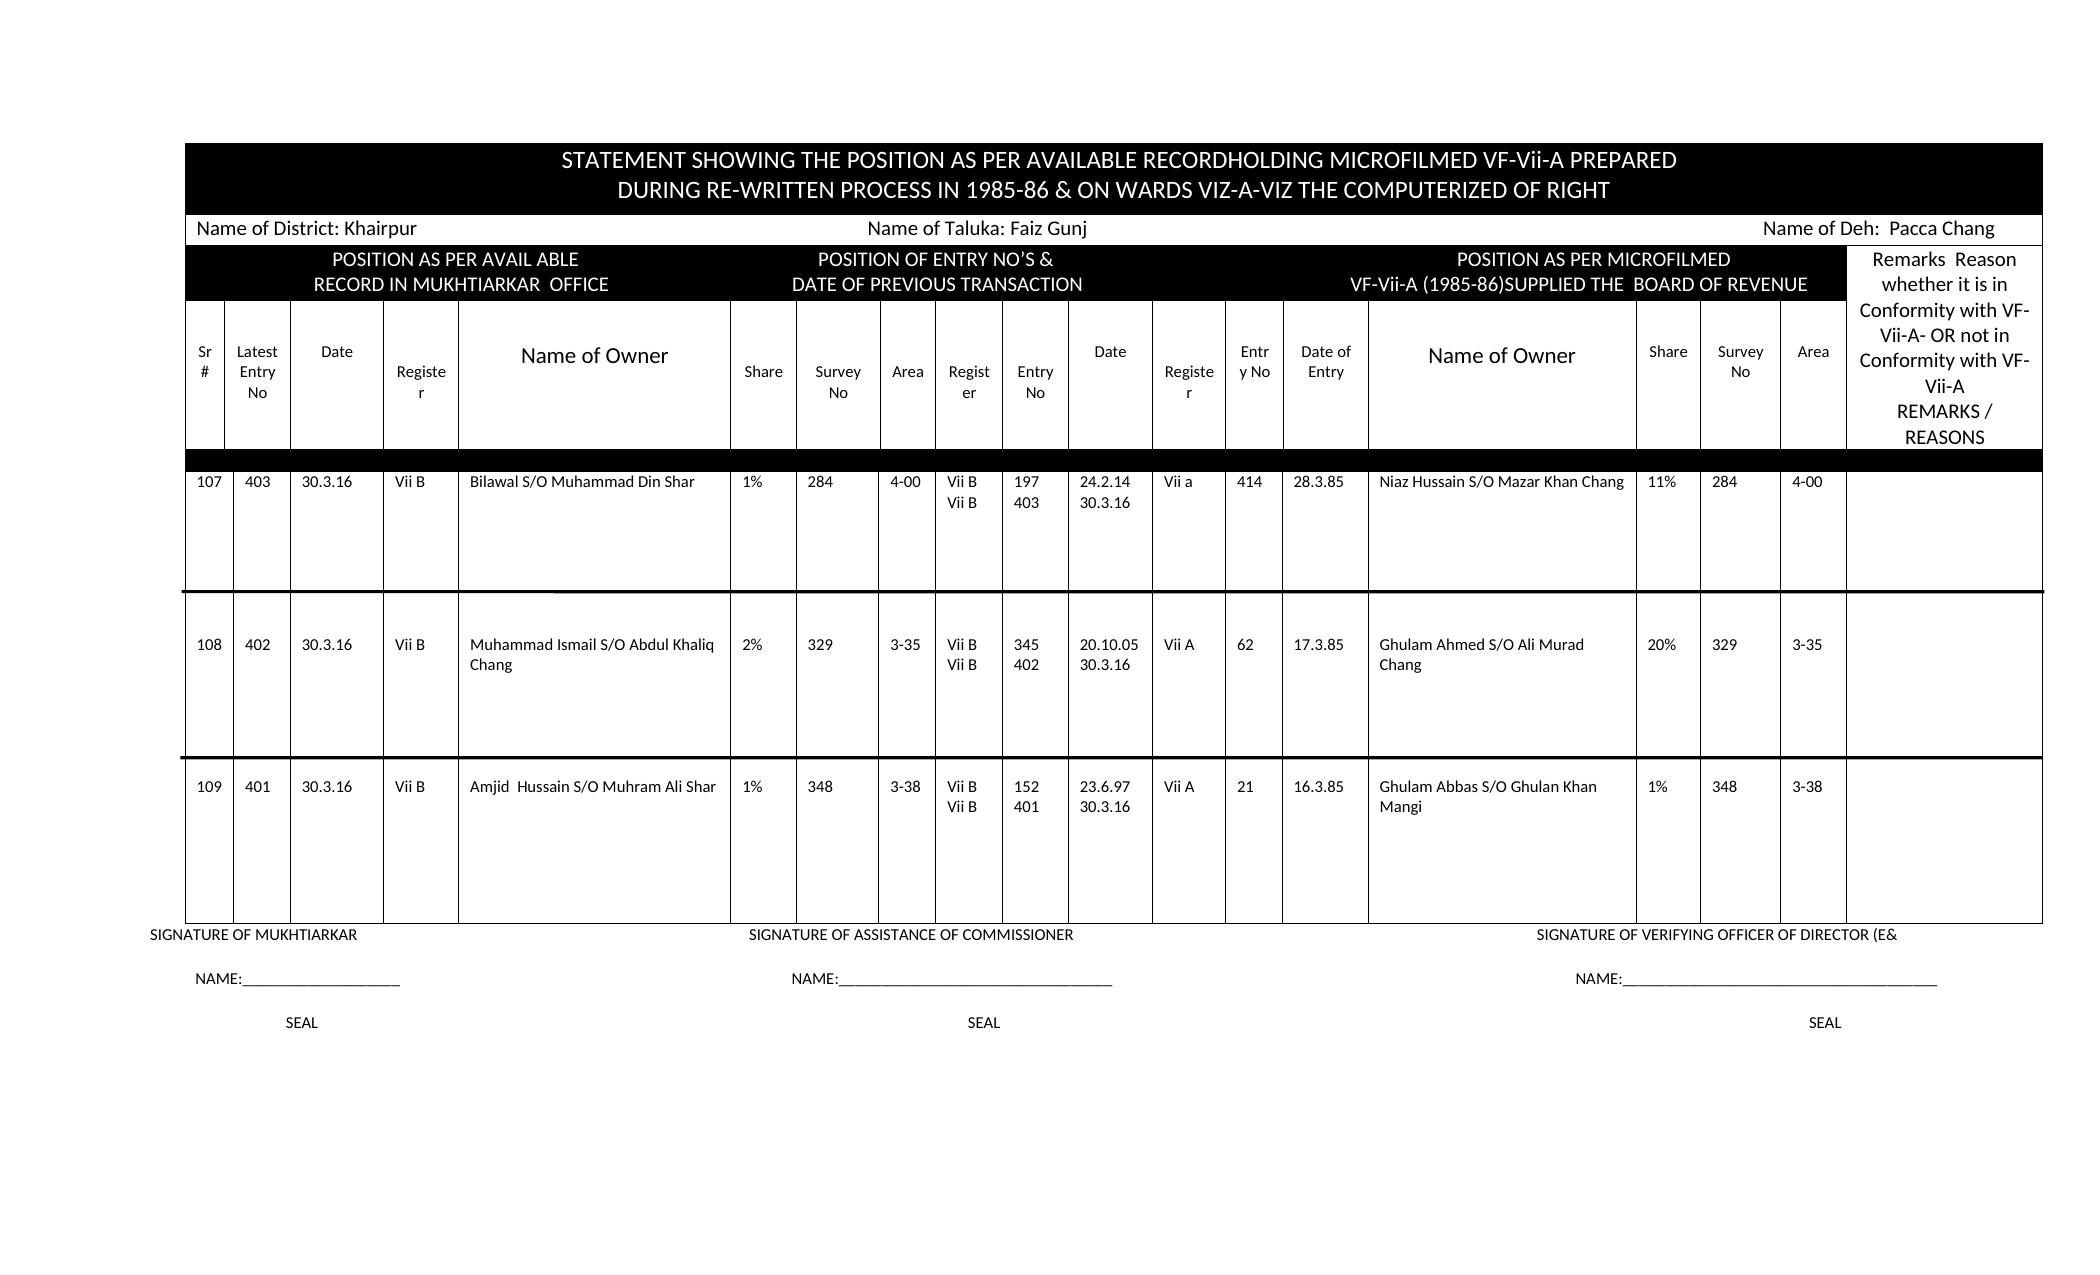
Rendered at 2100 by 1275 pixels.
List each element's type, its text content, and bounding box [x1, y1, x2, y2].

table_cell 284 329 348 [1701, 760, 1780, 923]
table_cell 24.2.14 30.3.16 20.10.05 30.3.16 23.6.97 30.3.16 [1069, 760, 1152, 923]
table_cell 4-00 3-35 3-38 [879, 760, 935, 923]
table_cell 11% 20% 1% [1637, 594, 1700, 756]
table_cell 284 329 348 [797, 594, 878, 756]
table_cell 28.3.85 17.3.85 16.3.85 [1283, 472, 1368, 590]
table_cell 197 403 345 402 152 401 [1003, 472, 1068, 590]
table_cell 1% 2% 1% [731, 594, 796, 756]
table_cell 414 62 21 [1226, 472, 1282, 590]
table_cell 4-00 3-35 3-38 [1781, 594, 1846, 756]
table_cell 414 62 21 [1226, 760, 1282, 923]
table_cell 28.3.85 17.3.85 16.3.85 [1283, 760, 1368, 923]
table_cell 1% 2% 1% [731, 760, 796, 923]
table_cell 28.3.85 17.3.85 16.3.85 [1283, 594, 1368, 756]
table_cell Share [731, 301, 796, 449]
table_cell Bilawal S/O Muhammad Din Shar Muhammad Ismail S/O Abdul Khaliq Chang Amjid Hussain S/O Muhram Ali Shar [459, 594, 730, 756]
table_cell Vii B Vii B Vii B Vii B Vii B Vii B [936, 472, 1002, 590]
table_cell 197 403 345 402 152 401 [1003, 594, 1068, 756]
table_cell 197 403 345 402 152 401 [1003, 760, 1068, 923]
table_cell 4-00 3-35 3-38 [879, 594, 935, 756]
table_cell [1847, 594, 2042, 756]
table_cell Entry No [1003, 301, 1068, 449]
table_cell 284 329 348 [797, 472, 878, 590]
table_cell Latest Entry No [225, 301, 290, 449]
table_cell 4-00 3-35 3-38 [1781, 760, 1846, 923]
table_cell Remarks Reason whether it is in Conformity with VF-Vii-A- OR not in Conformity with VF-Vii-A REMARKS / REASONS [1847, 246, 2042, 449]
table_cell 107 108 109 [186, 760, 233, 923]
table_cell Survey No [797, 301, 880, 449]
table_cell 30.3.16 30.3.16 30.3.16 [291, 760, 383, 923]
table_cell 1% 2% 1% [731, 472, 796, 590]
table_cell Niaz Hussain S/O Mazar Khan Chang Ghulam Ahmed S/O Ali Murad Chang Ghulam Abbas S/O Ghulan Khan Mangi [1369, 472, 1636, 590]
table_cell 4-00 3-35 3-38 [879, 472, 935, 590]
table_cell Area [1781, 301, 1846, 449]
table_cell Vii B Vii B Vii B Vii B Vii B Vii B [936, 760, 1002, 923]
table_cell Name of Owner [459, 301, 730, 449]
table_cell Vii B Vii B Vii B [384, 472, 458, 590]
table_cell Vii B Vii B Vii B [384, 760, 458, 923]
table_cell [1847, 472, 2042, 590]
table_cell Date [291, 301, 383, 449]
table_cell 284 329 348 [1701, 472, 1780, 590]
table_cell 403 402 401 [234, 760, 290, 923]
table_cell [1847, 760, 2042, 923]
table_cell Register [384, 301, 458, 449]
table_cell [186, 450, 2042, 471]
table_header STATEMENT SHOWING THE POSITION AS PER AVAILABLE RECORDHOLDING MICROFILMED VF-Vii-A PREPARED DURING RE-WRITTEN PROCESS IN 1985-86 & ON WARDS VIZ-A-VIZ THE COMPUTERIZED OF RIGHT [186, 144, 2042, 214]
table_cell Niaz Hussain S/O Mazar Khan Chang Ghulam Ahmed S/O Ali Murad Chang Ghulam Abbas S/O Ghulan Khan Mangi [1369, 760, 1636, 923]
text SIGNATURE OF MUKHTIARKAR SIGNATURE OF ASSISTANCE OF COMMISSIONER SIGNATURE OF VERIFYING OFFICER OF DIRECTOR (E& [150, 163, 1950, 944]
table_cell Vii B Vii B Vii B Vii B Vii B Vii B [936, 594, 1002, 756]
table_cell Register [1153, 301, 1225, 449]
table_cell 30.3.16 30.3.16 30.3.16 [291, 594, 383, 756]
table_cell 30.3.16 30.3.16 30.3.16 [291, 472, 383, 590]
table_cell Share [1637, 301, 1700, 449]
table_cell Register [936, 301, 1002, 449]
table_cell 11% 20% 1% [1637, 472, 1700, 590]
table_cell 284 329 348 [1701, 594, 1780, 756]
table_cell Area [881, 301, 935, 449]
table_cell Entry No [1226, 301, 1283, 449]
table_cell Survey No [1701, 301, 1780, 449]
table_cell Date of Entry [1284, 301, 1368, 449]
table_cell 414 62 21 [1226, 594, 1282, 756]
table_cell 24.2.14 30.3.16 20.10.05 30.3.16 23.6.97 30.3.16 [1069, 594, 1152, 756]
table_cell Niaz Hussain S/O Mazar Khan Chang Ghulam Ahmed S/O Ali Murad Chang Ghulam Abbas S/O Ghulan Khan Mangi [1369, 594, 1636, 756]
table_cell 11% 20% 1% [1637, 760, 1700, 923]
table_cell Vii a Vii A Vii A [1153, 472, 1225, 590]
text SEAL SEAL SEAL [150, 1012, 1950, 1033]
table_cell Vii a Vii A Vii A [1153, 760, 1225, 923]
table_cell Date [1069, 301, 1152, 449]
table_cell Bilawal S/O Muhammad Din Shar Muhammad Ismail S/O Abdul Khaliq Chang Amjid Hussain S/O Muhram Ali Shar [459, 472, 730, 590]
table_cell 4-00 3-35 3-38 [1781, 472, 1846, 590]
table_cell 284 329 348 [797, 760, 878, 923]
table_cell 403 402 401 [234, 472, 290, 590]
table_cell Vii B Vii B Vii B [384, 594, 458, 756]
text NAME:___________________ NAME:_________________________________ NAME:______________________________________ [150, 968, 1950, 988]
table_cell 24.2.14 30.3.16 20.10.05 30.3.16 23.6.97 30.3.16 [1069, 472, 1152, 590]
table_cell Name of District: Khairpur Name of Taluka: Faiz Gunj Name of Deh: Pacca Chang [186, 215, 2042, 245]
table_cell Bilawal S/O Muhammad Din Shar Muhammad Ismail S/O Abdul Khaliq Chang Amjid Hussain S/O Muhram Ali Shar [459, 760, 730, 923]
table_cell Vii a Vii A Vii A [1153, 594, 1225, 756]
table_cell Name of Owner [1369, 301, 1636, 449]
table_cell Sr # [186, 301, 224, 449]
table_cell 107 108 109 [186, 594, 233, 756]
table_cell POSITION AS PER AVAIL ABLE POSITION OF ENTRY NO’S & POSITION AS PER MICROFILMED RECORD IN MUKHTIARKAR OFFICE DATE OF PREVIOUS TRANSACTION VF-Vii-A (1985-86)SUPPLIED THE BOARD OF REVENUE [186, 246, 1846, 300]
table_cell 403 402 401 [234, 594, 290, 756]
table_cell 107 108 109 [186, 472, 233, 590]
